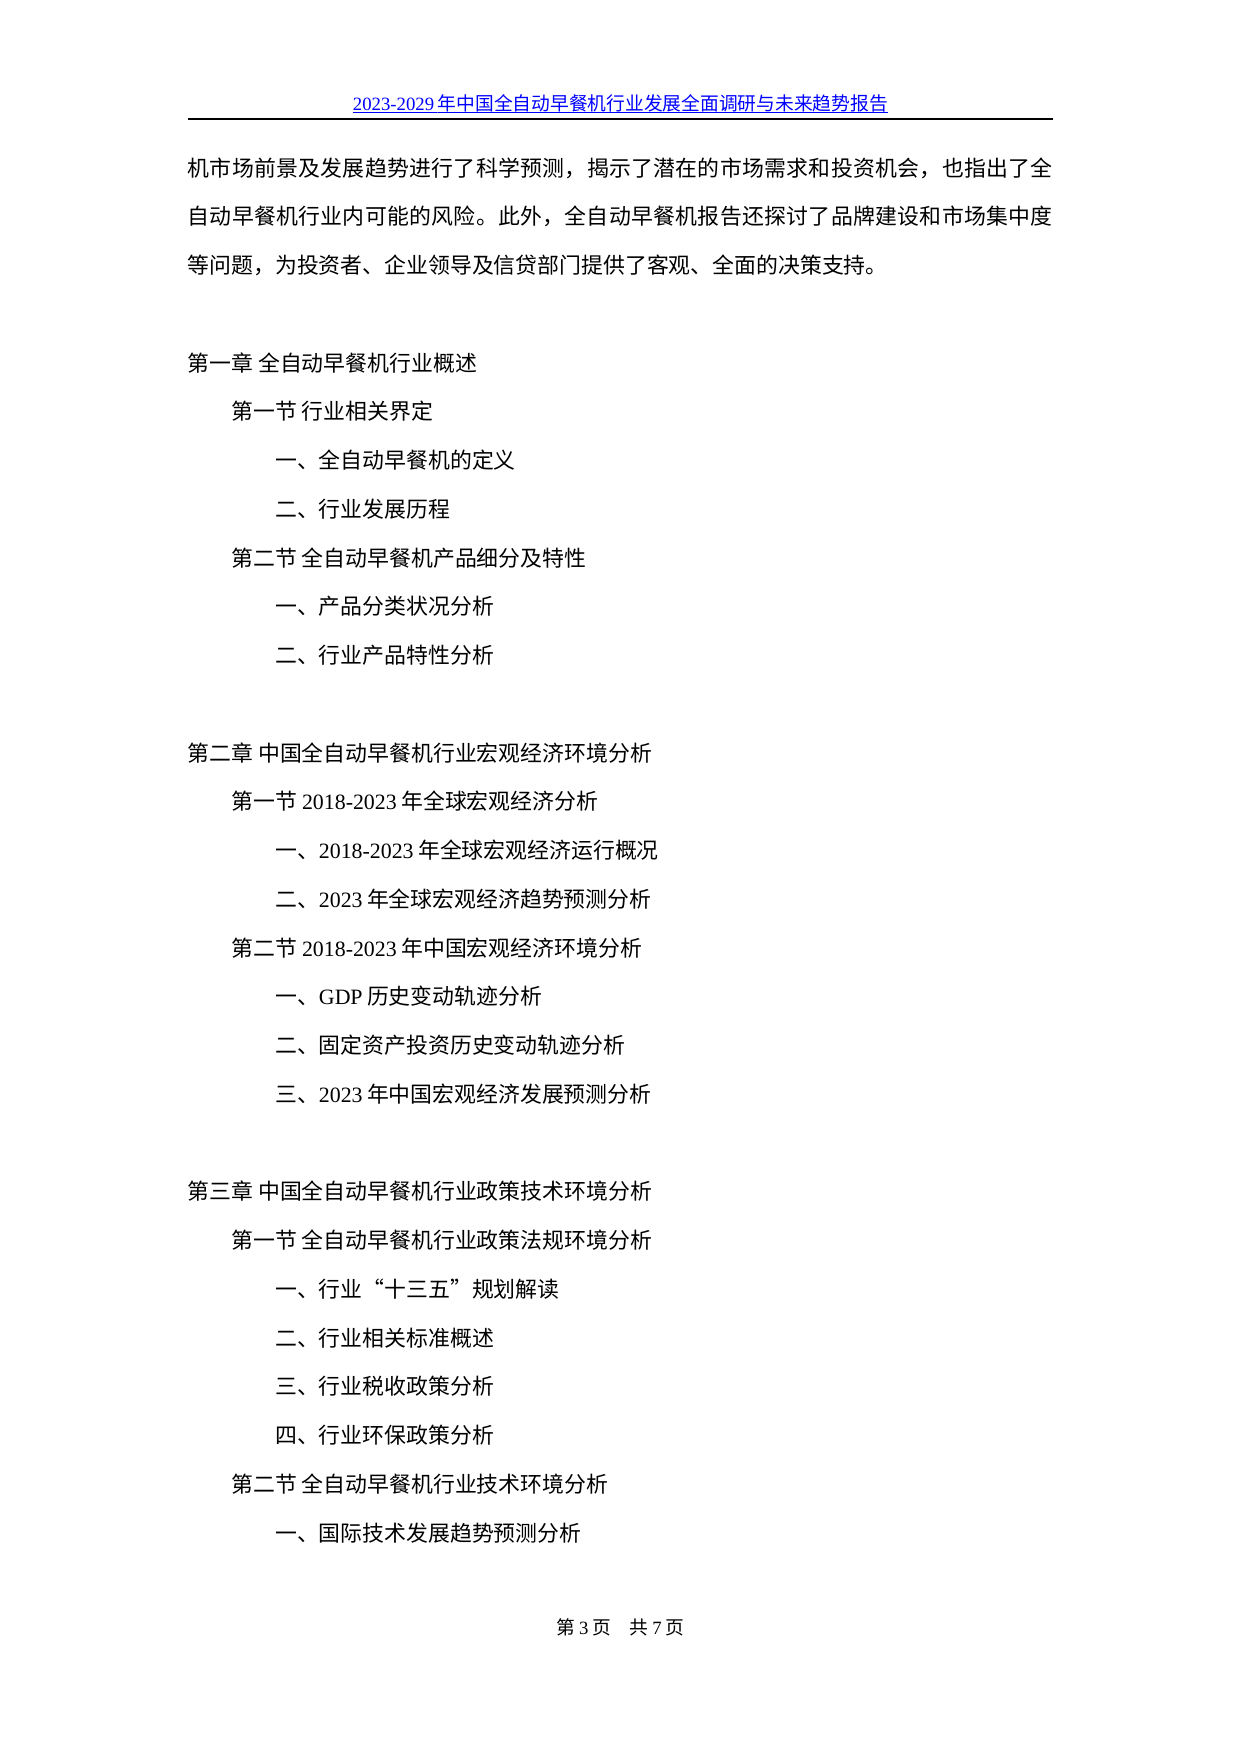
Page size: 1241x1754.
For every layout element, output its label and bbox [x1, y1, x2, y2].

text [187, 150, 1053, 1548]
